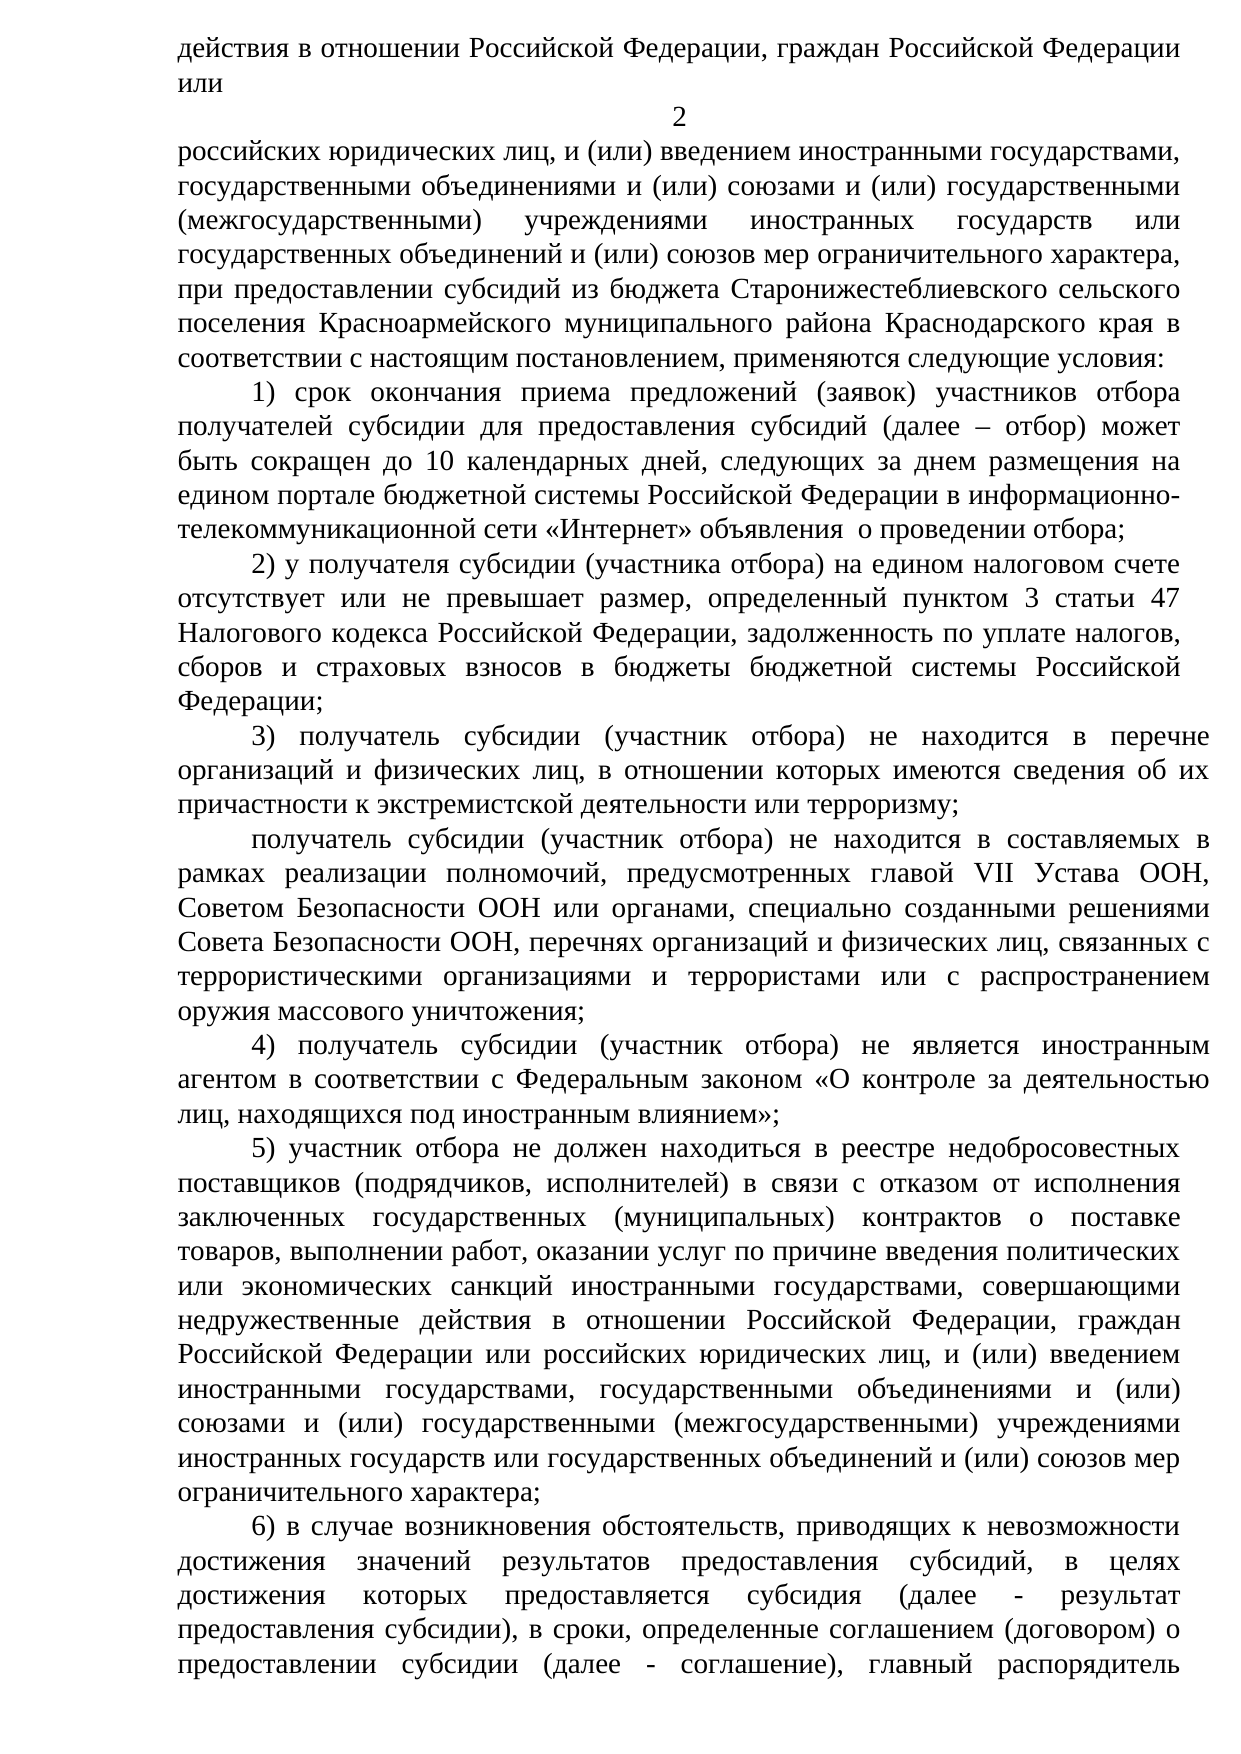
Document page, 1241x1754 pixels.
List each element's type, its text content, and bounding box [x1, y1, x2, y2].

text 4) получатель субсидии (участник отбора) не является иностранным агентом в соответствии с Федеральным законом «О контроле за деятельностью лиц, находящихся под иностранным влиянием»; [177, 1026, 1211, 1129]
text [177, 29, 1181, 98]
text 5) участник отбора не должен находиться в реестре недобросовестных поставщиков (подрядчиков, исполнителей) в связи с отказом от исполнения заключенных государственных (муниципальных) контрактов о поставке товаров, выполнении работ, оказании услуг по причине введения политических или экономических санкций иностранными государствами, совершающими недружественные действия в отношении Российской Федерации, граждан Российской Федерации или российских юридических лиц, и (или) введением иностранными государствами, государственными объединениями и (или) союзами и (или) государственными (межгосударственными) учреждениями иностранных государств или государственных объединений и (или) союзов мер ограничительного характера; [177, 1129, 1181, 1508]
text 1) срок окончания приема предложений (заявок) участников отбора получателей субсидии для предоставления субсидий (далее – отбор) может быть сокращен до 10 календарных дней, следующих за днем размещения на едином портале бюджетной системы Российской Федерации в информационно-телекоммуникационной сети «Интернет» объявления о проведении отбора; [177, 373, 1181, 545]
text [177, 1508, 1181, 1679]
text 2 [177, 98, 1181, 133]
text получатель субсидии (участник отбора) не находится в составляемых в рамках реализации полномочий, предусмотренных главой VII Устава ООН, Советом Безопасности ООН или органами, специально созданными решениями Совета Безопасности ООН, перечнях организаций и физических лиц, связанных с террористическими организациями и террористами или с распространением оружия массового уничтожения; [177, 820, 1211, 1026]
text 2) у получателя субсидии (участника отбора) на едином налоговом счете отсутствует или не превышает размер, определенный пунктом 3 статьи 47 Налогового кодекса Российской Федерации, задолженность по уплате налогов, сборов и страховых взносов в бюджеты бюджетной системы Российской Федерации; [177, 545, 1181, 717]
text 3) получатель субсидии (участник отбора) не находится в перечне организаций и физических лиц, в отношении которых имеются сведения об их причастности к экстремистской деятельности или терроризму; [177, 717, 1211, 820]
text российских юридических лиц, и (или) введением иностранными государствами, государственными объединениями и (или) союзами и (или) государственными (межгосударственными) учреждениями иностранных государств или государственных объединений и (или) союзов мер ограничительного характера, при предоставлении субсидий из бюджета Старонижестеблиевского сельского поселения Красноармейского муниципального района Краснодарского края в соответствии с настоящим постановлением, применяются следующие условия: [177, 133, 1181, 373]
